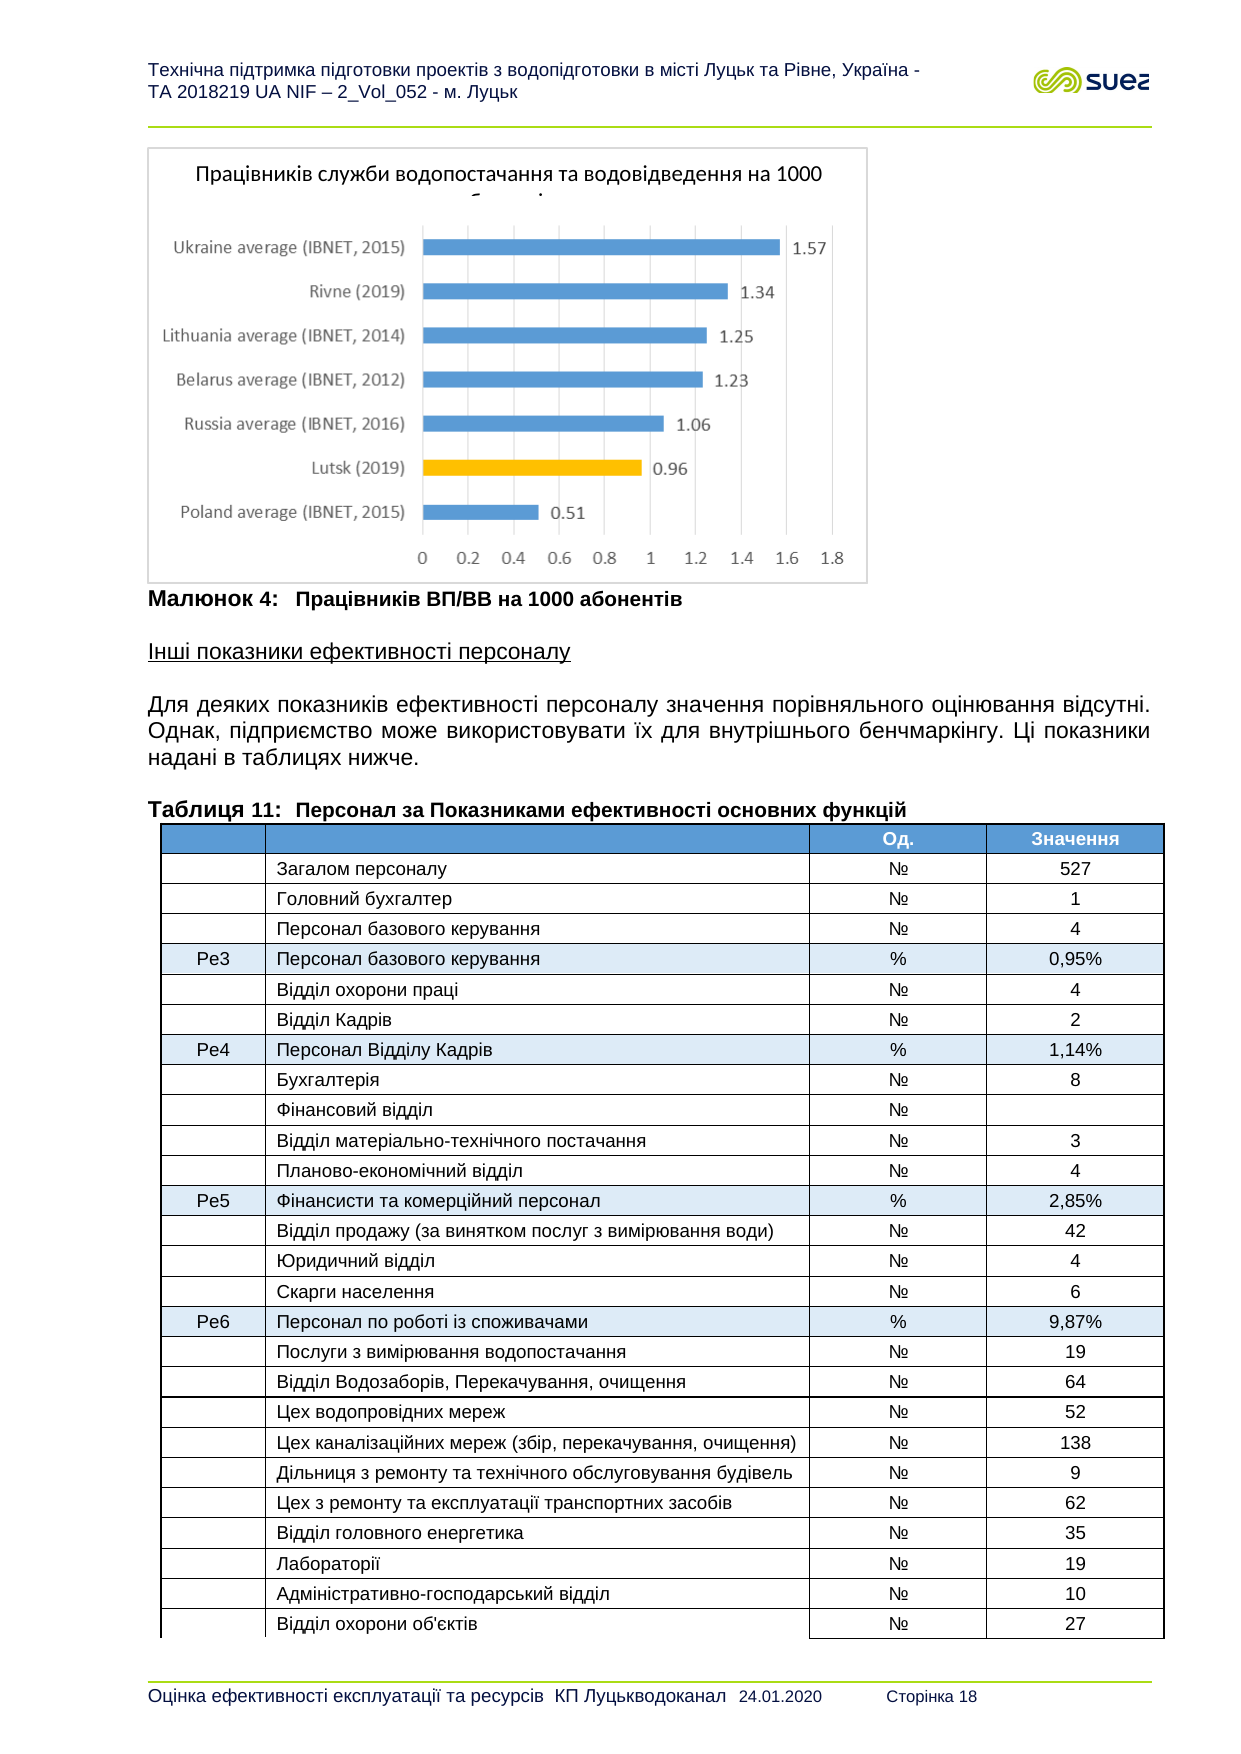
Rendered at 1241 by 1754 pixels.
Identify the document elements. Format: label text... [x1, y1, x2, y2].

table_cell [162, 1549, 265, 1578]
table_cell [162, 1005, 265, 1034]
text Малюнок 4: Працівників ВП/ВВ на 1000 абонентів [148, 585, 1152, 612]
table_cell № [810, 1126, 986, 1155]
table_cell 9 [987, 1458, 1163, 1487]
table_cell [162, 1488, 265, 1517]
table_cell % [810, 1035, 986, 1064]
table_cell № [810, 1277, 986, 1306]
table_cell 1 [987, 884, 1163, 913]
text Для деяких показників ефективності персоналу значення порівняльного оцінювання відсутні. Однак, підприємство може використовувати їх для внутрішнього бенчмаркінгу. Ці показники надані в таблицях нижче. [148, 691, 1152, 770]
table_cell Відділ Водозаборів, Перекачування, очищення [266, 1367, 809, 1396]
table_cell 35 [987, 1518, 1163, 1547]
table_cell Відділ Кадрів [266, 1005, 809, 1034]
table_cell [162, 1065, 265, 1094]
table_cell 62 [987, 1488, 1163, 1517]
table_cell № [810, 975, 986, 1004]
table_cell Pe4 [162, 1035, 265, 1064]
table_cell Відділ охорони праці [266, 975, 809, 1004]
table_cell Планово-економічний відділ [266, 1156, 809, 1185]
table_cell № [810, 914, 986, 943]
table_cell 4 [987, 1156, 1163, 1185]
table_cell [162, 854, 265, 883]
table_cell 0,95% [987, 944, 1163, 973]
table_cell [162, 1216, 265, 1245]
table_cell Відділ матеріально-технічного постачання [266, 1126, 809, 1155]
table_cell Pe5 [162, 1186, 265, 1215]
table_cell № [810, 1488, 986, 1517]
table_cell 1,14% [987, 1035, 1163, 1064]
table_cell [162, 1458, 265, 1487]
table_cell № [810, 1246, 986, 1276]
table_cell Відділ головного енергетика [266, 1518, 809, 1547]
picture [1033, 67, 1149, 93]
table_cell № [810, 1458, 986, 1487]
table_cell 9,87% [987, 1307, 1163, 1336]
table_cell № [810, 884, 986, 913]
table_cell Адміністративно-господарський відділ [266, 1579, 809, 1608]
table_cell № [810, 1428, 986, 1457]
table_cell [987, 1095, 1163, 1124]
table_cell № [810, 854, 986, 883]
table_cell [162, 1518, 265, 1547]
table_cell [162, 884, 265, 913]
table_cell № [810, 1337, 986, 1366]
table_cell [162, 1609, 265, 1638]
picture [147, 147, 868, 584]
table_cell 4 [987, 914, 1163, 943]
table_header Од. [810, 825, 986, 853]
table_cell № [810, 1579, 986, 1608]
table_cell [162, 1246, 265, 1276]
table_cell 3 [987, 1126, 1163, 1155]
table_cell Скарги населення [266, 1277, 809, 1306]
table_cell № [810, 1156, 986, 1185]
table_cell 64 [987, 1367, 1163, 1396]
table_cell [162, 1428, 265, 1457]
table_cell Pe6 [162, 1307, 265, 1336]
table_cell % [810, 1186, 986, 1215]
table_cell Персонал базового керування [266, 914, 809, 943]
table_cell 27 [987, 1609, 1163, 1638]
table_cell Цех з ремонту та експлуатації транспортних засобів [266, 1488, 809, 1517]
table_cell [162, 1337, 265, 1366]
table_cell 19 [987, 1549, 1163, 1578]
table_cell [162, 1156, 265, 1185]
table_cell 42 [987, 1216, 1163, 1245]
table_cell [162, 1095, 265, 1124]
table_cell [162, 914, 265, 943]
table_cell Фінансисти та комерційний персонал [266, 1186, 809, 1215]
table_cell 2 [987, 1005, 1163, 1034]
table_cell Загалом персоналу [266, 854, 809, 883]
table_cell Відділ охорони об'єктів [265, 1609, 809, 1638]
table_cell Юридичний відділ [266, 1246, 809, 1276]
table_cell 52 [987, 1398, 1163, 1427]
table_cell [162, 1367, 265, 1396]
table_cell Цех водопровідних мереж [266, 1398, 809, 1427]
table_cell Персонал Відділу Кадрів [266, 1035, 809, 1064]
table_cell 4 [987, 975, 1163, 1004]
table_cell 4 [987, 1246, 1163, 1276]
table_cell Послуги з вимірювання водопостачання [266, 1337, 809, 1366]
table_header [162, 825, 265, 853]
table_cell Персонал по роботі із споживачами [266, 1307, 809, 1336]
table_cell № [810, 1518, 986, 1547]
table_cell № [810, 1005, 986, 1034]
table_cell Дільниця з ремонту та технічного обслуговування будівель [266, 1458, 809, 1487]
table_cell Цех каналізаційних мереж (збір, перекачування, очищення) [266, 1428, 809, 1457]
table_cell 527 [987, 854, 1163, 883]
table_cell № [810, 1216, 986, 1245]
table_cell № [810, 1095, 986, 1124]
table_cell [162, 1579, 265, 1608]
table_cell Персонал базового керування [266, 944, 809, 973]
table_cell Відділ продажу (за винятком послуг з вимірювання води) [266, 1216, 809, 1245]
table_header Значення [987, 825, 1163, 853]
table_cell 10 [987, 1579, 1163, 1608]
table_cell 8 [987, 1065, 1163, 1094]
table_cell № [810, 1609, 986, 1638]
table_cell 2,85% [987, 1186, 1163, 1215]
table_cell Pe3 [162, 944, 265, 973]
table_cell Фінансовий відділ [266, 1095, 809, 1124]
table_cell % [810, 944, 986, 973]
table_cell № [810, 1549, 986, 1578]
table_cell № [810, 1398, 986, 1427]
table_cell [162, 1126, 265, 1155]
table_cell [162, 1277, 265, 1306]
table_cell 19 [987, 1337, 1163, 1366]
table_cell [162, 1398, 265, 1427]
table_cell [162, 975, 265, 1004]
table_cell Бухгалтерія [266, 1065, 809, 1094]
table_cell % [810, 1307, 986, 1336]
table_cell 6 [987, 1277, 1163, 1306]
table_header [266, 825, 809, 853]
text Таблиця 11: Персонал за Показниками ефективності основних функцій [148, 796, 1152, 822]
table_cell № [810, 1367, 986, 1396]
text Інші показники ефективності персоналу [148, 638, 1152, 664]
table_cell № [810, 1065, 986, 1094]
table_cell Лабораторії [266, 1549, 809, 1578]
table_cell Головний бухгалтер [266, 884, 809, 913]
table_cell 138 [987, 1428, 1163, 1457]
